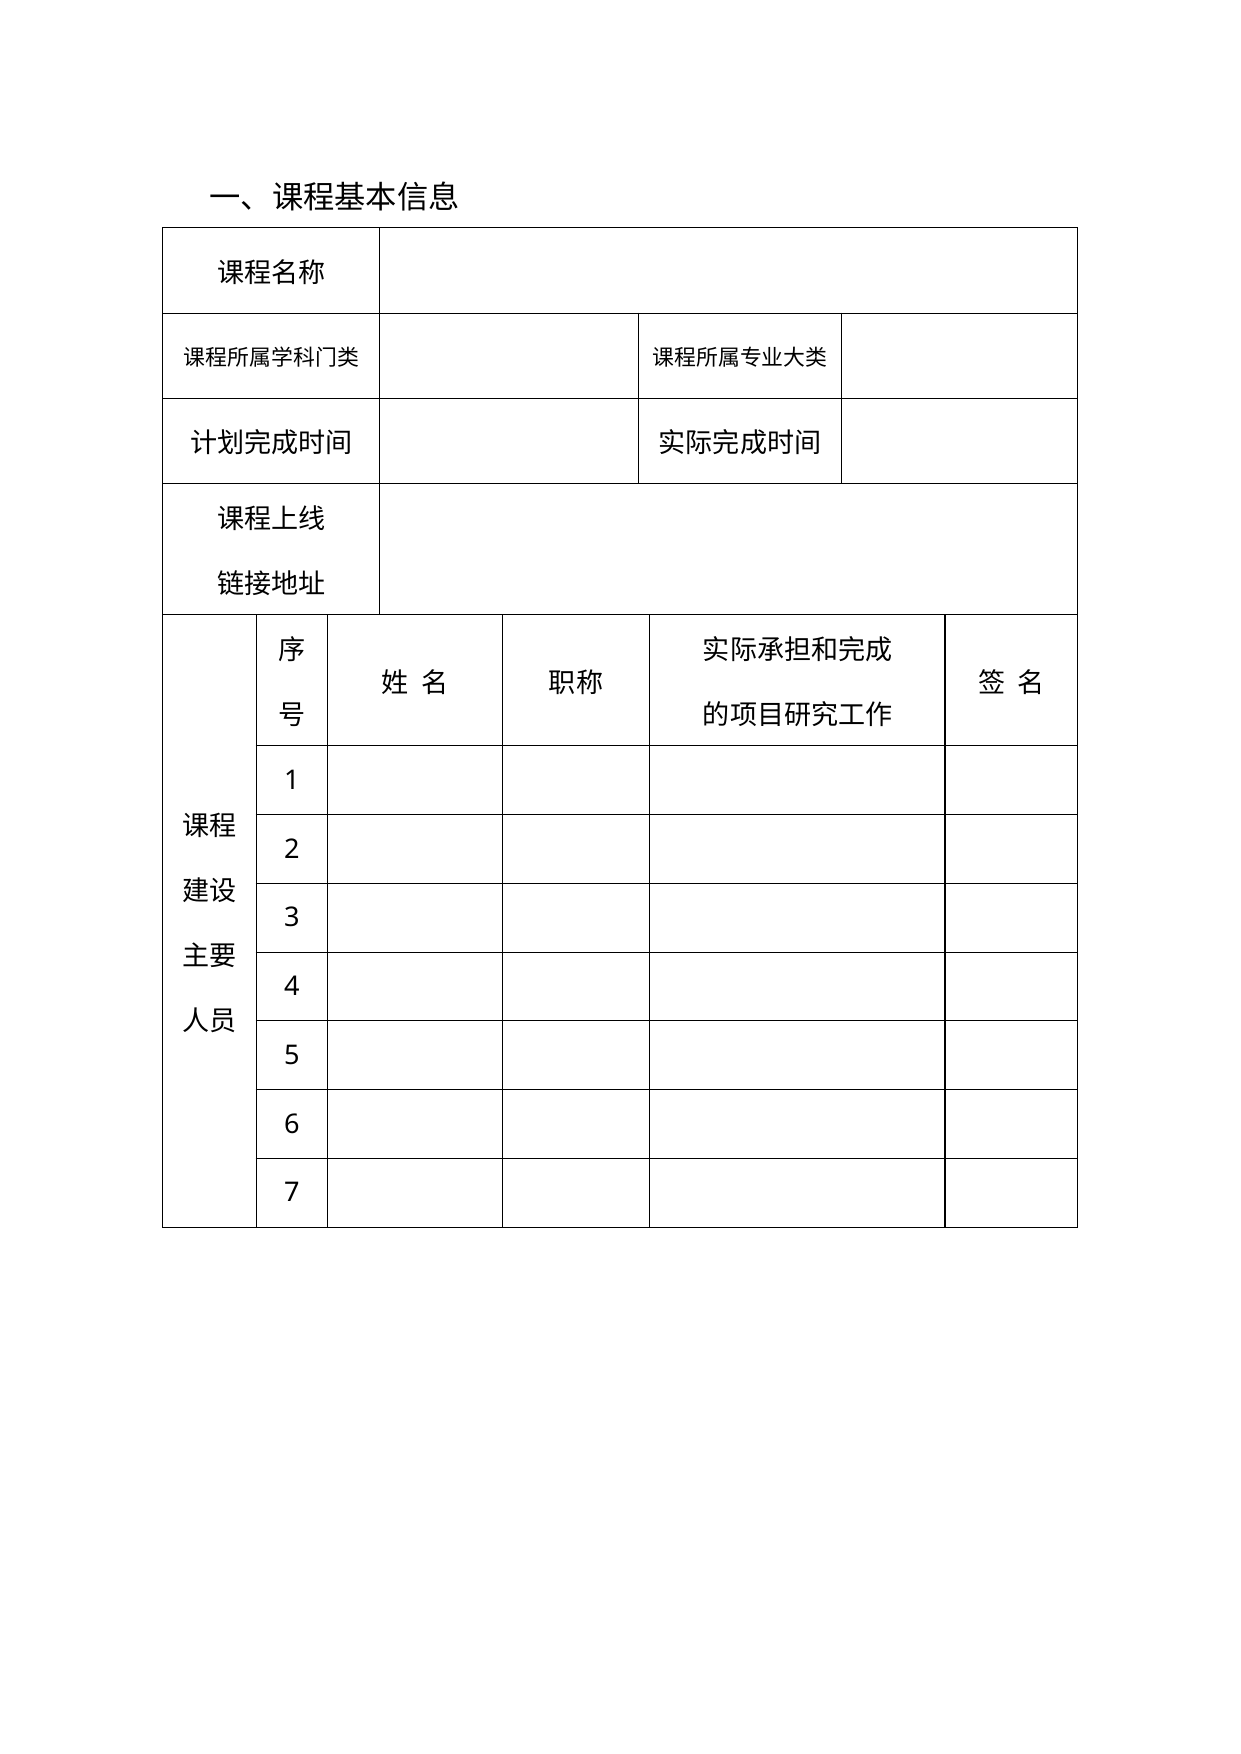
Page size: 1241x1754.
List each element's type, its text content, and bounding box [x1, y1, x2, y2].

table_cell [842, 314, 1077, 398]
table_cell 1 [257, 746, 327, 814]
table_cell 序号 [257, 615, 327, 745]
table_cell [503, 1090, 649, 1158]
text 一、课程基本信息 [187, 162, 1053, 227]
table_cell [946, 1021, 1077, 1089]
table_cell 职称 [503, 615, 649, 745]
table_cell 7 [257, 1159, 327, 1227]
table_cell 实际承担和完成 的项目研究工作 [650, 615, 944, 745]
table_cell [328, 1159, 502, 1227]
table_cell 3 [257, 884, 327, 952]
table_cell [503, 746, 649, 814]
table_cell [503, 815, 649, 883]
table_cell 4 [257, 953, 327, 1020]
table_cell [328, 1090, 502, 1158]
table_cell [380, 484, 1077, 614]
table_cell [503, 1159, 649, 1227]
table_cell [650, 1021, 944, 1089]
table_cell 签 名 [946, 615, 1077, 745]
table_cell [328, 815, 502, 883]
table_cell [650, 953, 944, 1020]
table_cell [650, 746, 944, 814]
table_cell [650, 815, 944, 883]
table_cell 6 [257, 1090, 327, 1158]
table_cell [946, 815, 1077, 883]
table_cell [380, 314, 638, 398]
table_cell 课程 建设 主要 人员 [163, 615, 256, 1227]
table_cell 2 [257, 815, 327, 883]
table_cell 姓 名 [328, 615, 502, 745]
table_header 课程名称 [163, 228, 379, 312]
table_header [380, 228, 1077, 312]
table_cell [503, 953, 649, 1020]
table_cell [328, 746, 502, 814]
table_cell [946, 746, 1077, 814]
table_cell 5 [257, 1021, 327, 1089]
table_cell 课程所属专业大类 [639, 314, 841, 398]
table_cell [503, 1021, 649, 1089]
table_cell [650, 1159, 944, 1227]
table_cell [328, 953, 502, 1020]
table_cell 课程所属学科门类 [163, 314, 379, 398]
table_cell [946, 884, 1077, 952]
table_cell [650, 1090, 944, 1158]
table_cell [328, 884, 502, 952]
table_cell [328, 1021, 502, 1089]
table_cell 课程上线 链接地址 [163, 484, 379, 614]
table_cell [946, 953, 1077, 1020]
table_cell [650, 884, 944, 952]
table_cell [946, 1090, 1077, 1158]
table_cell 计划完成时间 [163, 399, 379, 483]
table_cell 实际完成时间 [639, 399, 841, 483]
table_cell [380, 399, 638, 483]
table_cell [503, 884, 649, 952]
table_cell [842, 399, 1077, 483]
table_cell [946, 1159, 1077, 1227]
